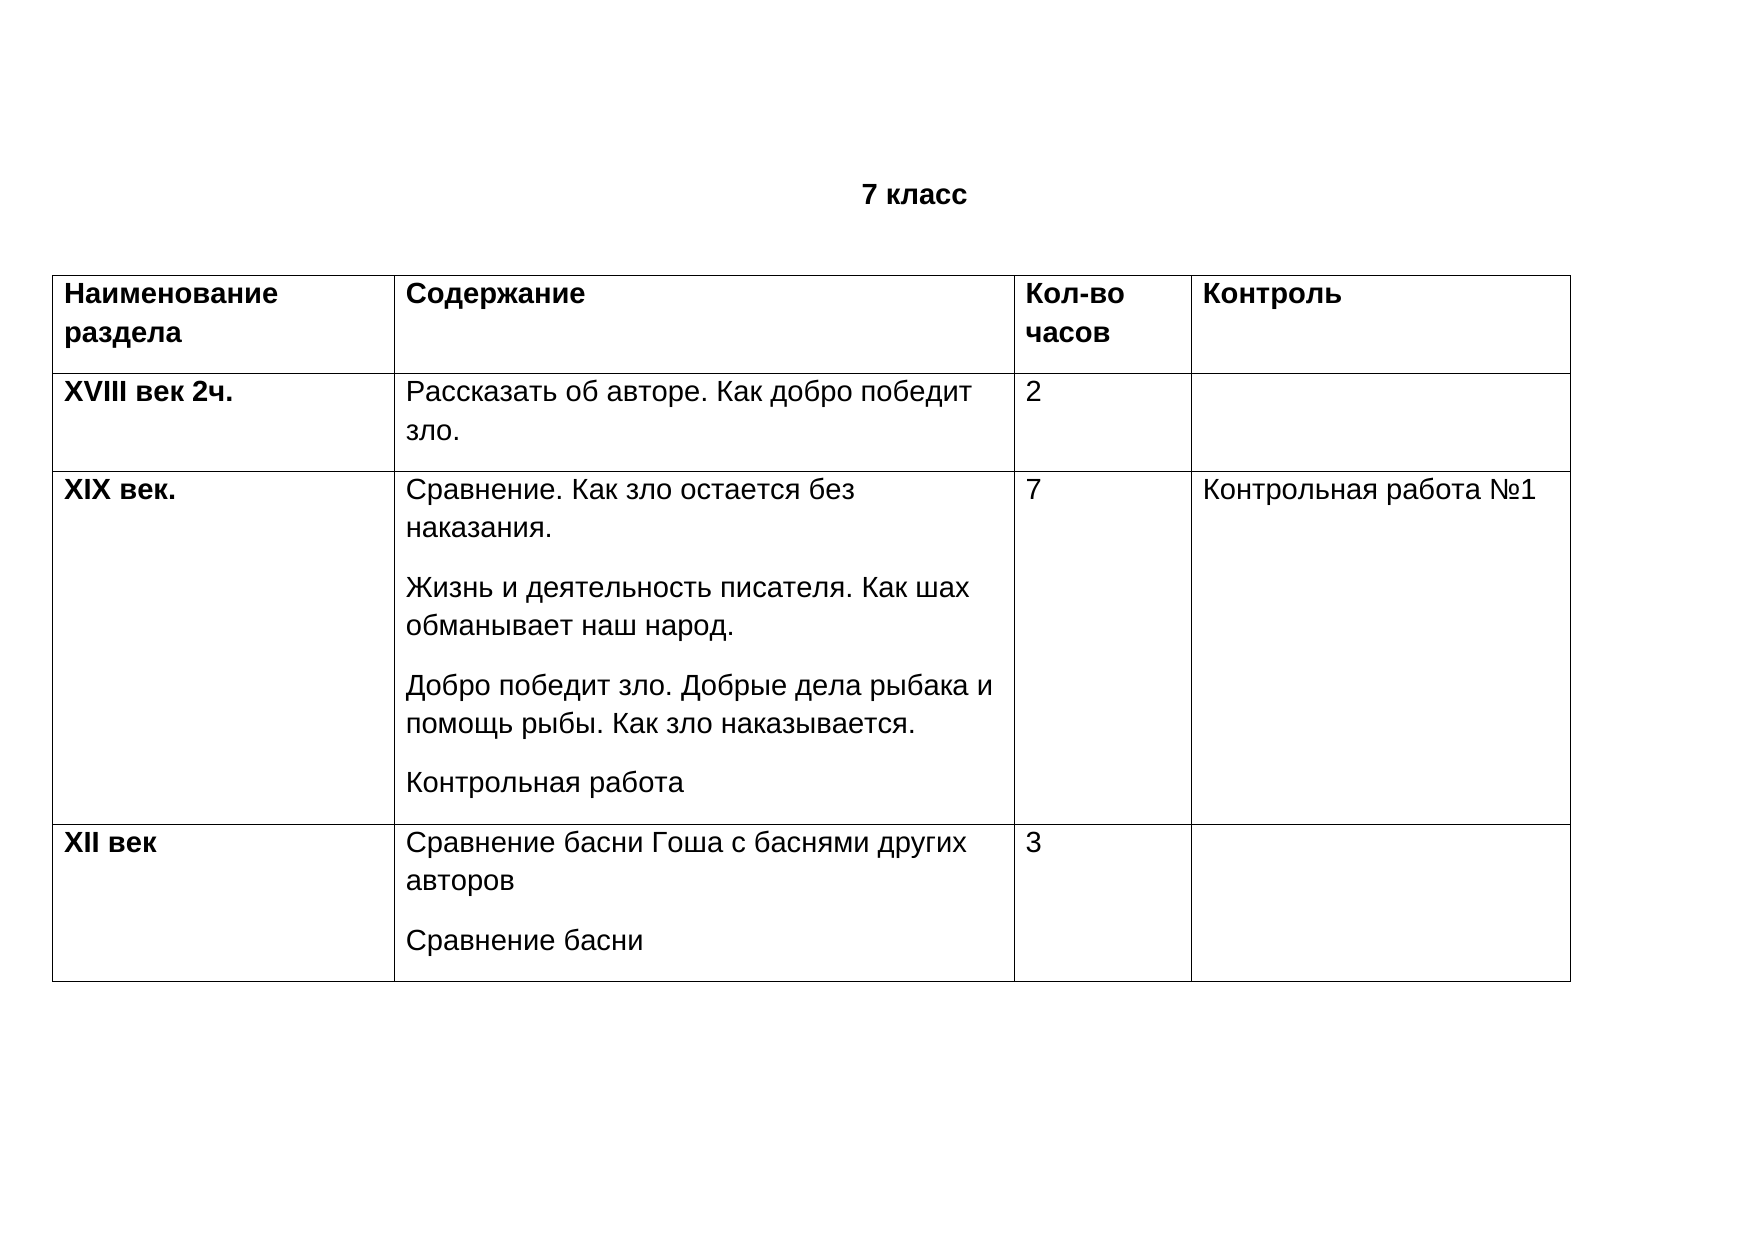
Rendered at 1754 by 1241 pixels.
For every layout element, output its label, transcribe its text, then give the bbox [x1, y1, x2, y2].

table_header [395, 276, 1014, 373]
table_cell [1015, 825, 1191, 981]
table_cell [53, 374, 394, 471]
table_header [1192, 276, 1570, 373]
list 7 класс [193, 177, 1636, 211]
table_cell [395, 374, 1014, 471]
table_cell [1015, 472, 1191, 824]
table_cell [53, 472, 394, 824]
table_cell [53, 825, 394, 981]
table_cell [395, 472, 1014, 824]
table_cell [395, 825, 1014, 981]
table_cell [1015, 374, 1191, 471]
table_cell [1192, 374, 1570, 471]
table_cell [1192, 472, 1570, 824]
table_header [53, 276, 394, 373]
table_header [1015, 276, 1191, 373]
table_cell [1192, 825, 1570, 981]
